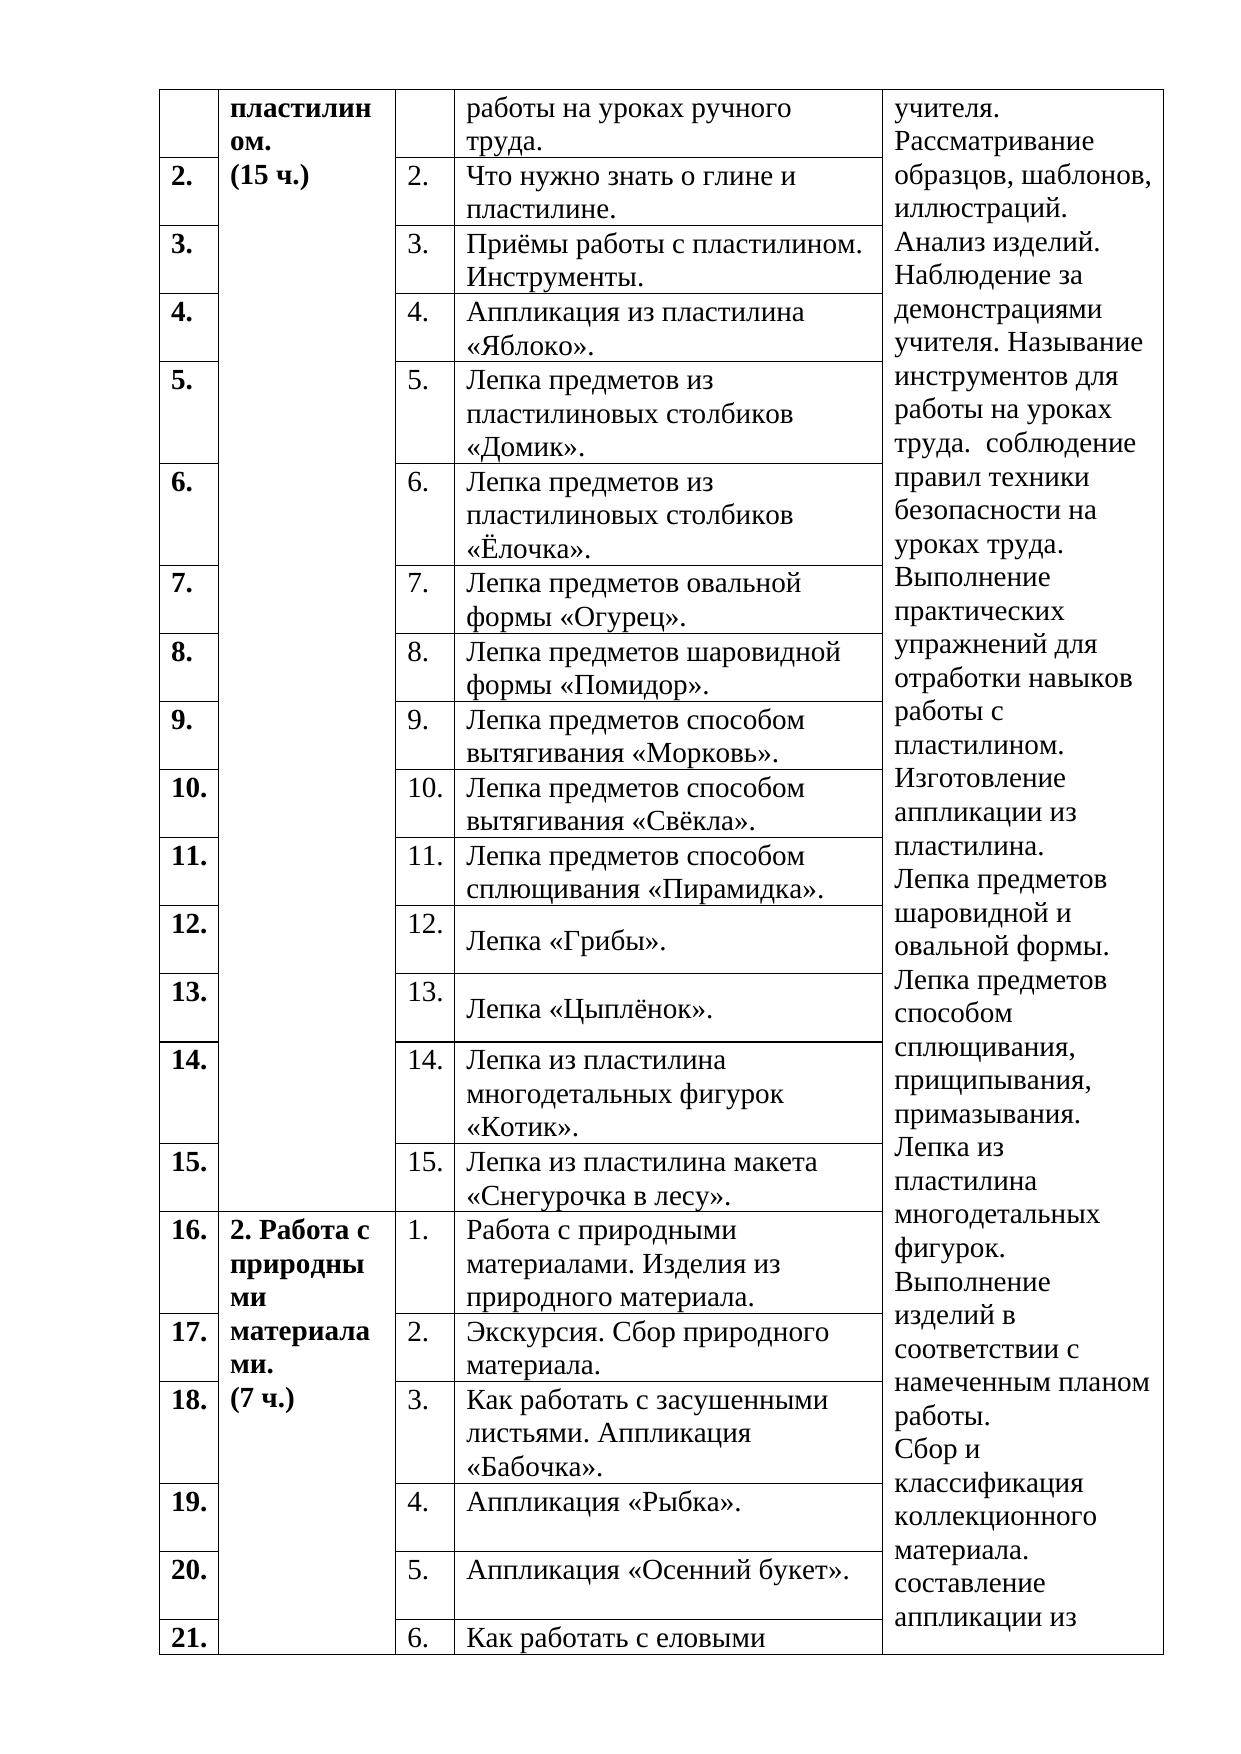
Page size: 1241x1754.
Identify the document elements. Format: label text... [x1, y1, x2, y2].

table_cell [396, 838, 454, 905]
table_cell Лепка предметов способом вытягивания «Морковь». [455, 702, 882, 769]
table_cell [160, 158, 218, 225]
table_cell [160, 1552, 218, 1619]
table_cell Лепка из пластилина макета «Снегурочка в лесу». [455, 1144, 882, 1211]
table_cell [160, 634, 218, 701]
table_cell Лепка «Цыплёнок». [455, 974, 882, 1041]
table_cell [396, 294, 454, 361]
table_cell [396, 158, 454, 225]
table_cell [396, 702, 454, 769]
table_cell [160, 362, 218, 463]
table_cell Аппликация «Осенний букет». [455, 1552, 882, 1619]
table_cell [160, 838, 218, 905]
table_cell [396, 1144, 454, 1211]
table_cell [160, 1043, 218, 1143]
table_cell Аппликация «Рыбка». [455, 1484, 882, 1551]
table_cell [160, 226, 218, 293]
table_cell [396, 1484, 454, 1551]
table_cell [160, 294, 218, 361]
table_cell [160, 1314, 218, 1381]
table_cell [396, 1212, 454, 1313]
table_cell [396, 1382, 454, 1483]
table_cell Приёмы работы с пластилином. Инструменты. [455, 226, 882, 293]
table_cell [160, 1484, 218, 1551]
table_cell Работа с природными материалами. Изделия из природного материала. [455, 1212, 882, 1313]
table_cell [160, 906, 218, 973]
table_cell [160, 1620, 218, 1653]
table_cell Что нужно знать о глине и пластилине. [455, 158, 882, 225]
table_cell Аппликация из пластилина «Яблоко». [455, 294, 882, 361]
table_cell [396, 634, 454, 701]
table_cell [396, 974, 454, 1041]
table_cell [396, 1043, 454, 1143]
table_cell Лепка из пластилина многодетальных фигурок «Котик». [455, 1043, 882, 1143]
table_cell Лепка «Грибы». [455, 906, 882, 973]
table_cell [160, 974, 218, 1041]
table_cell [160, 1212, 218, 1313]
table_cell [160, 702, 218, 769]
table_cell [160, 1144, 218, 1211]
table_cell [160, 464, 218, 564]
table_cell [455, 90, 882, 157]
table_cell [455, 1620, 882, 1653]
table_cell [396, 906, 454, 973]
table_cell [160, 1382, 218, 1483]
table_cell Лепка предметов шаровидной формы «Помидор». [455, 634, 882, 701]
table_cell 2. Работа с природными материалами. (7 ч.) [219, 1212, 395, 1653]
table_cell Лепка предметов способом сплющивания «Пирамидка». [455, 838, 882, 905]
table_cell [396, 770, 454, 837]
table_cell Лепка предметов из пластилиновых столбиков «Домик». [455, 362, 882, 463]
table_cell [160, 90, 218, 157]
table_cell Лепка предметов овальной формы «Огурец». [455, 566, 882, 633]
table_cell [160, 770, 218, 837]
table_cell [160, 566, 218, 633]
table_cell [396, 1620, 454, 1653]
table_cell Лепка предметов из пластилиновых столбиков «Ёлочка». [455, 464, 882, 564]
table_cell [396, 1552, 454, 1619]
table_cell Как работать с засушенными листьями. Аппликация «Бабочка». [455, 1382, 882, 1483]
table_cell [396, 566, 454, 633]
table_cell [396, 464, 454, 564]
table_cell [396, 362, 454, 463]
table_cell [396, 226, 454, 293]
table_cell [219, 90, 395, 1211]
table_cell Экскурсия. Сбор природного материала. [455, 1314, 882, 1381]
table_cell Лепка предметов способом вытягивания «Свёкла». [455, 770, 882, 837]
table_cell [396, 1314, 454, 1381]
table_cell [396, 90, 454, 157]
